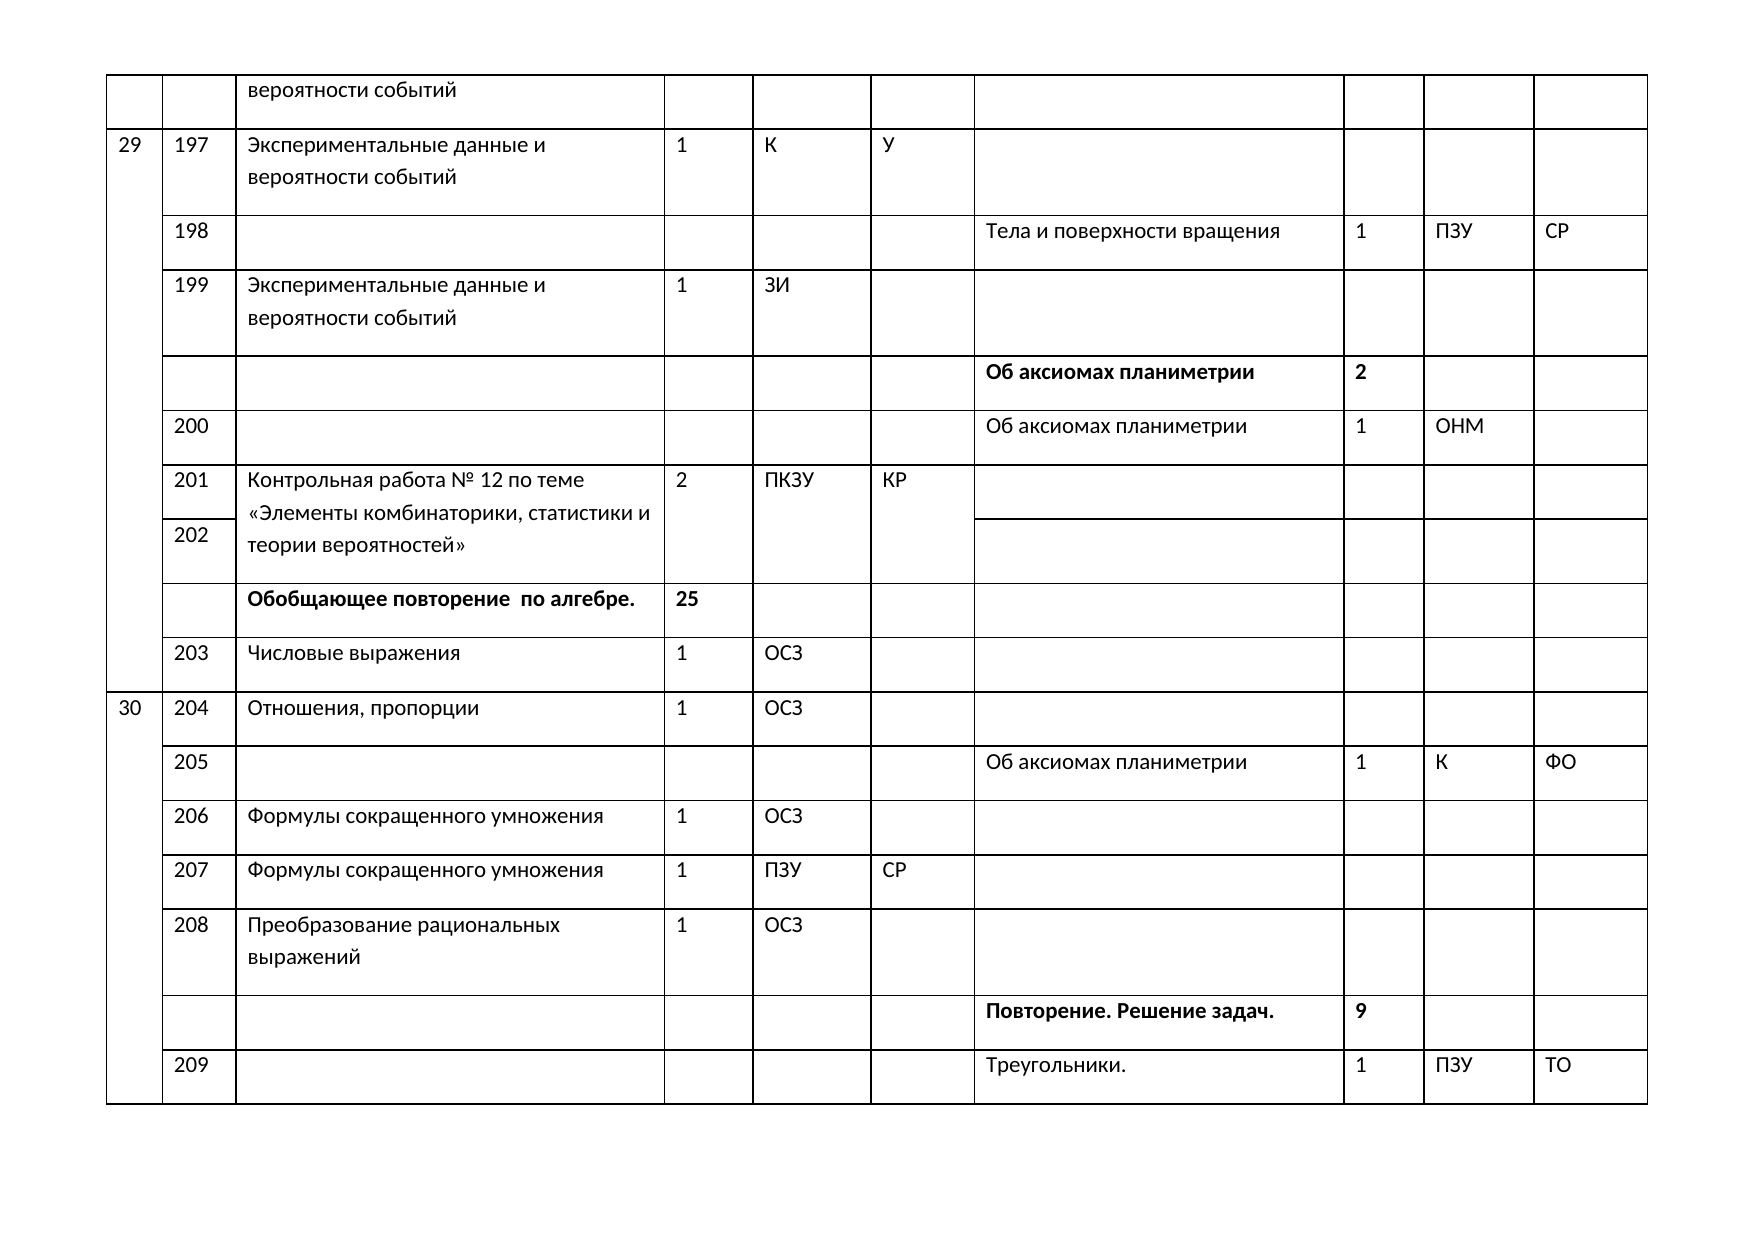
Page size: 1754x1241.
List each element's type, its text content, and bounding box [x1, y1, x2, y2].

table_cell ОСЗ [754, 638, 870, 691]
table_cell [872, 271, 974, 355]
table_cell [1535, 584, 1647, 637]
table_cell [237, 747, 664, 799]
table_cell [975, 271, 1343, 355]
table_cell [872, 216, 974, 269]
table_cell 197 [163, 130, 235, 214]
table_cell 9 [1345, 996, 1423, 1049]
table_cell [163, 996, 235, 1049]
table_cell [975, 466, 1343, 518]
table_cell [872, 638, 974, 691]
table_cell Отношения, пропорции [237, 693, 664, 745]
table_cell ЗИ [754, 271, 870, 355]
table_cell [1535, 466, 1647, 518]
table_cell [754, 1051, 870, 1103]
table_cell [665, 996, 752, 1049]
table_cell ОСЗ [754, 910, 870, 994]
table_cell [237, 357, 664, 409]
table_cell 206 [163, 801, 235, 854]
table_cell СР [1535, 216, 1647, 269]
table_cell 2 [665, 466, 752, 582]
table_cell [1345, 638, 1423, 691]
table_cell Формулы сокращенного умножения [237, 801, 664, 854]
table_cell [163, 584, 235, 637]
table_cell 1 [665, 638, 752, 691]
table_cell [1425, 130, 1533, 214]
table_cell [754, 411, 870, 464]
table_cell [1425, 693, 1533, 745]
table_cell [872, 357, 974, 409]
table_cell ОСЗ [754, 693, 870, 745]
table_cell [1425, 520, 1533, 582]
table_cell 30 [107, 693, 162, 1103]
table_cell К [754, 130, 870, 214]
table_cell [1535, 411, 1647, 464]
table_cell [237, 271, 664, 355]
table_cell 196 [163, 76, 235, 128]
table_cell [237, 996, 664, 1049]
table_cell СР [872, 856, 974, 908]
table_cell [237, 130, 664, 214]
table_cell [975, 801, 1343, 854]
table_cell 208 [163, 910, 235, 994]
table_cell 1 [1345, 747, 1423, 799]
table_cell [975, 76, 1343, 128]
table_cell [237, 411, 664, 464]
table_cell 1 [665, 856, 752, 908]
table_cell 198 [163, 216, 235, 269]
table_cell [754, 357, 870, 409]
table_cell К [754, 76, 870, 128]
table_cell [975, 520, 1343, 582]
table_cell 204 [163, 693, 235, 745]
table_cell [975, 693, 1343, 745]
table_cell ОСЗ [754, 801, 870, 854]
table_cell Треугольники. [975, 1051, 1343, 1103]
table_cell [1425, 638, 1533, 691]
table_cell [237, 1051, 664, 1103]
table_cell ПЗУ [1425, 216, 1533, 269]
table_cell [1425, 910, 1533, 994]
table_cell Тела и поверхности вращения [975, 216, 1343, 269]
table_cell [1535, 520, 1647, 582]
table_cell [872, 1051, 974, 1103]
table_cell [1535, 910, 1647, 994]
table_cell [665, 216, 752, 269]
table_cell Об аксиомах планиметрии [975, 357, 1343, 409]
table_cell [872, 996, 974, 1049]
table_cell 1 [665, 271, 752, 355]
table_cell [872, 411, 974, 464]
table_cell [1425, 856, 1533, 908]
table_cell 205 [163, 747, 235, 799]
table_cell [1345, 466, 1423, 518]
table_cell Об аксиомах планиметрии [975, 747, 1343, 799]
table_cell [872, 584, 974, 637]
table_cell [1345, 584, 1423, 637]
table_cell [665, 1051, 752, 1103]
table_cell У [872, 76, 974, 128]
table_cell Об аксиомах планиметрии [975, 411, 1343, 464]
table_cell [872, 910, 974, 994]
table_cell [754, 216, 870, 269]
table_cell 201 [163, 466, 235, 518]
table_cell У [872, 130, 974, 214]
table_cell [1535, 693, 1647, 745]
table_cell [872, 693, 974, 745]
table_cell К [1425, 747, 1533, 799]
table_cell Числовые выражения [237, 638, 664, 691]
table_cell [975, 584, 1343, 637]
table_cell 1 [665, 693, 752, 745]
table_cell Преобразование рациональных выражений [237, 910, 664, 994]
table_cell [1535, 76, 1647, 128]
table_cell [1345, 271, 1423, 355]
table_cell [237, 216, 664, 269]
table_cell Контрольная работа № 12 по теме «Элементы комбинаторики, статистики и теории вероятностей» [237, 466, 664, 582]
table_cell 1 [1345, 216, 1423, 269]
table_cell [1425, 76, 1533, 128]
table_cell [1535, 801, 1647, 854]
table_cell ОНМ [1425, 411, 1533, 464]
table_cell [754, 584, 870, 637]
table_cell 25 [665, 584, 752, 637]
table_cell [1345, 693, 1423, 745]
table_cell [1425, 584, 1533, 637]
table_cell 209 [163, 1051, 235, 1103]
table_cell [1345, 910, 1423, 994]
table_cell [1345, 856, 1423, 908]
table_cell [237, 76, 664, 128]
table_cell [163, 357, 235, 409]
table_cell [1425, 801, 1533, 854]
table_cell [1345, 76, 1423, 128]
table_cell Формулы сокращенного умножения [237, 856, 664, 908]
table_cell [754, 747, 870, 799]
table_cell [1345, 801, 1423, 854]
table_cell 1 [1345, 411, 1423, 464]
table_cell [975, 856, 1343, 908]
table_cell [1425, 466, 1533, 518]
table_cell ПЗУ [1425, 1051, 1533, 1103]
table_cell 1 [665, 76, 752, 128]
table_cell [975, 910, 1343, 994]
table_cell [665, 357, 752, 409]
table_cell [1425, 357, 1533, 409]
table_cell ПЗУ [754, 856, 870, 908]
table_cell 200 [163, 411, 235, 464]
table_cell ТО [1535, 1051, 1647, 1103]
table_cell 1 [665, 910, 752, 994]
table_cell [1535, 638, 1647, 691]
table_cell 29 [107, 130, 162, 691]
table_cell 199 [163, 271, 235, 355]
table_cell Повторение. Решение задач. [975, 996, 1343, 1049]
table_cell 203 [163, 638, 235, 691]
table_cell 1 [665, 130, 752, 214]
table_cell [1425, 271, 1533, 355]
table_cell [1535, 130, 1647, 214]
table_cell [754, 996, 870, 1049]
table_cell ПКЗУ [754, 466, 870, 582]
table_cell [1535, 271, 1647, 355]
table_cell 1 [665, 801, 752, 854]
table_cell [665, 747, 752, 799]
table_cell [1535, 357, 1647, 409]
table_cell [872, 801, 974, 854]
table_cell 207 [163, 856, 235, 908]
table_cell КР [872, 466, 974, 582]
table_cell [872, 747, 974, 799]
table_cell 1 [1345, 1051, 1423, 1103]
table_cell [1345, 130, 1423, 214]
table_cell ФО [1535, 747, 1647, 799]
table_cell [1345, 520, 1423, 582]
table_cell 202 [163, 520, 235, 582]
table_cell [1535, 856, 1647, 908]
table_cell [665, 411, 752, 464]
table_cell Обобщающее повторение по алгебре. [237, 584, 664, 637]
table_cell [975, 638, 1343, 691]
table_cell 2 [1345, 357, 1423, 409]
table_cell [975, 130, 1343, 214]
table_cell [1535, 996, 1647, 1049]
table_cell [1425, 996, 1533, 1049]
